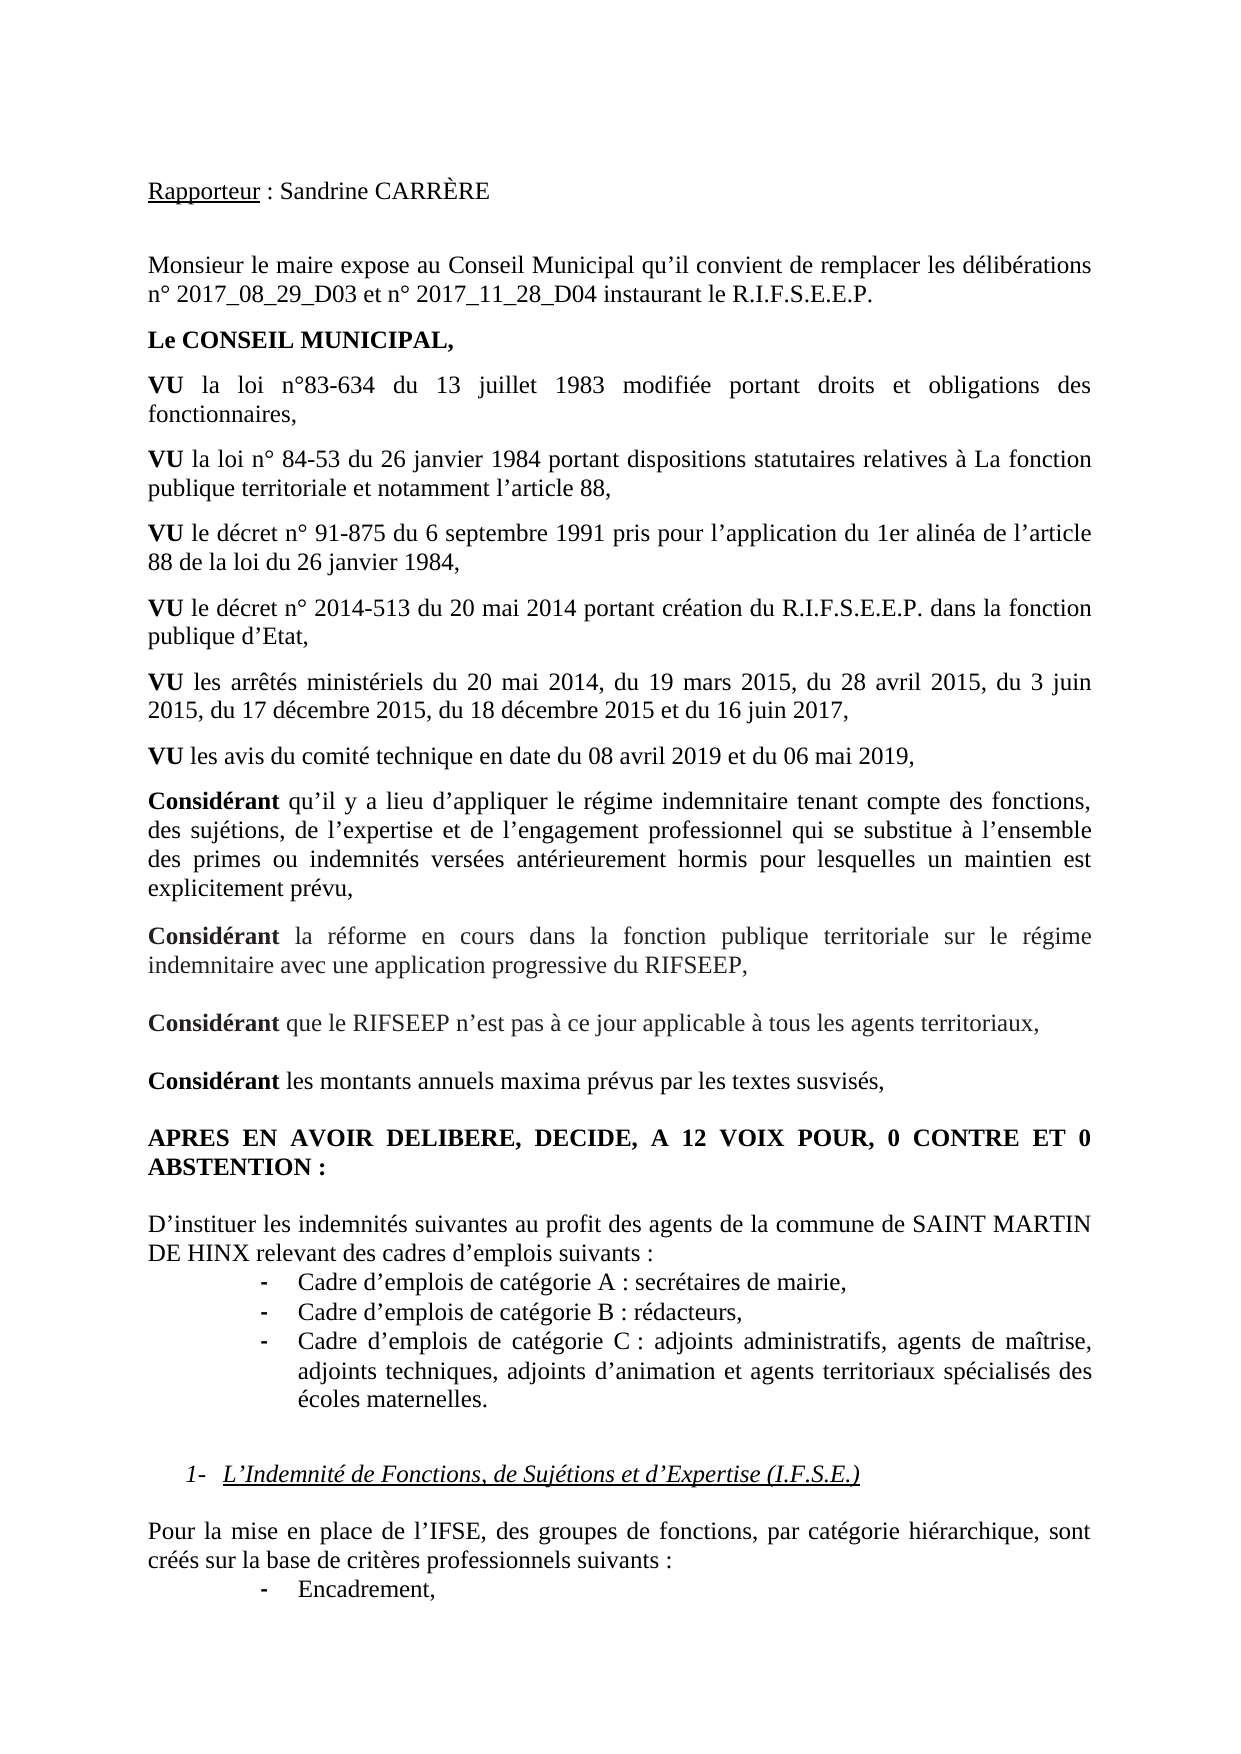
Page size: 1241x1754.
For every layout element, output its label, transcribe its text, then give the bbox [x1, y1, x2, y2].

text Pour la mise en place de l’IFSE, des groupes de fonctions, par catégorie hiérarchique, sont créés sur la base de critères professionnels suivants : [148, 1516, 1093, 1574]
list Cadre d’emplois de catégorie B : rédacteurs, [260, 1297, 1093, 1326]
list Cadre d’emplois de catégorie A : secrétaires de mairie, [260, 1267, 1093, 1297]
text Le CONSEIL MUNICIPAL, [148, 325, 1093, 353]
text VU les arrêtés ministériels du 20 mai 2014, du 19 mars 2015, du 28 avril 2015, du 3 juin 2015, du 17 décembre 2015, du 18 décembre 2015 et du 16 juin 2017, [148, 667, 1093, 724]
text APRES EN AVOIR DELIBERE, DECIDE, A 12 VOIX POUR, 0 CONTRE ET 0 ABSTENTION : [148, 1123, 1093, 1181]
text Rapporteur : Sandrine CARRÈRE [148, 176, 1093, 205]
text VU le décret n° 2014-513 du 20 mai 2014 portant création du R.I.F.S.E.E.P. dans la fonction publique d’Etat, [148, 593, 1093, 650]
text VU le décret n° 91-875 du 6 septembre 1991 pris pour l’application du 1er alinéa de l’article 88 de la loi du 26 janvier 1984, [148, 518, 1093, 576]
text D’instituer les indemnités suivantes au profit des agents de la commune de SAINT MARTIN DE HINX relevant des cadres d’emplois suivants : [148, 1209, 1093, 1267]
text Considérant la réforme en cours dans la fonction publique territoriale sur le régime indemnitaire avec une application progressive du RIFSEEP, [148, 921, 1093, 979]
list Encadrement, [260, 1574, 1093, 1603]
text Considérant les montants annuels maxima prévus par les textes susvisés, [148, 1066, 1093, 1094]
text VU la loi n° 84-53 du 26 janvier 1984 portant dispositions statutaires relatives à La fonction publique territoriale et notamment l’article 88, [148, 444, 1093, 502]
list L’Indemnité de Fonctions, de Sujétions et d’Expertise (I.F.S.E.) [185, 1459, 1093, 1487]
text VU la loi n°83-634 du 13 juillet 1983 modifiée portant droits et obligations des fonctionnaires, [148, 370, 1093, 428]
text Considérant que le RIFSEEP n’est pas à ce jour applicable à tous les agents territoriaux, [148, 1008, 1093, 1036]
text Considérant qu’il y a lieu d’appliquer le régime indemnitaire tenant compte des fonctions, des sujétions, de l’expertise et de l’engagement professionnel qui se substitue à l’ensemble des primes ou indemnités versées antérieurement hormis pour lesquelles un maintien est explicitement prévu, [148, 786, 1093, 901]
text VU les avis du comité technique en date du 08 avril 2019 et du 06 mai 2019, [148, 741, 1093, 770]
list Cadre d’emplois de catégorie C : adjoints administratifs, agents de maîtrise, adjoints techniques, adjoints d’animation et agents territoriaux spécialisés des écoles maternelles. [260, 1326, 1093, 1413]
text Monsieur le maire expose au Conseil Municipal qu’il convient de remplacer les délibérations n° 2017_08_29_D03 et n° 2017_11_28_D04 instaurant le R.I.F.S.E.E.P. [148, 251, 1093, 308]
